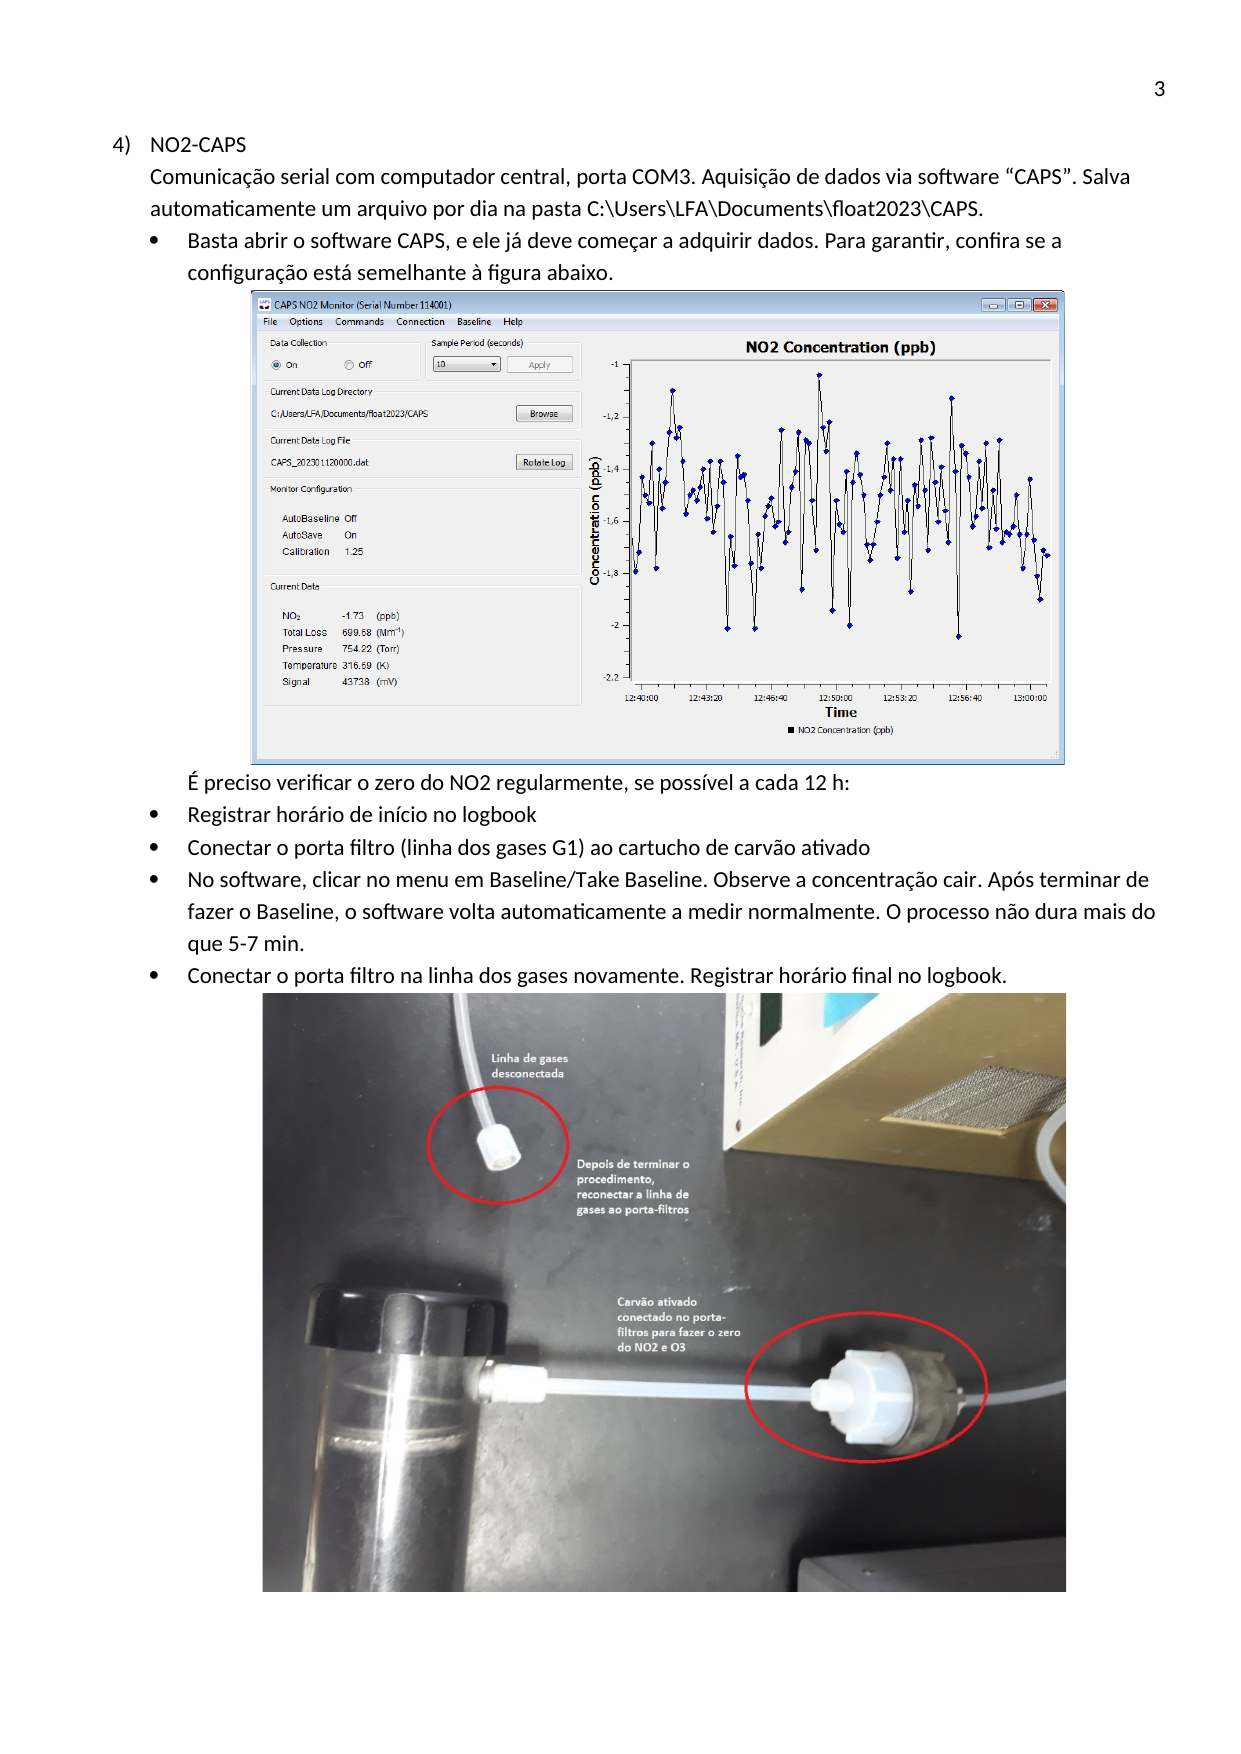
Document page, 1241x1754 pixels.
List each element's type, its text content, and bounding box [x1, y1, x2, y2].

list Basta abrir o software CAPS, e ele já deve começar a adquirir dados. Para garantir, confira se a configuração está semelhante à figura abaixo. [150, 226, 1165, 287]
list Registrar horário de início no logbook [150, 801, 1165, 828]
list No software, clicar no menu em Baseline/Take Baseline. Observe a concentração cair. Após terminar de fazer o Baseline, o software volta automaticamente a medir normalmente. O processo não dura mais do que 5-7 min. [150, 865, 1165, 957]
list Conectar o porta filtro (linha dos gases G1) ao cartucho de carvão ativado [150, 833, 1165, 861]
list Comunicação serial com computador central, porta COM3. Aquisição de dados via software “CAPS”. Salva automaticamente um arquivo por dia na pasta C:\Users\LFA\Documents\float2023\CAPS. [150, 162, 1165, 222]
list Conectar o porta filtro na linha dos gases novamente. Registrar horário final no logbook. [150, 961, 1165, 989]
list NO2-CAPS [112, 130, 1165, 158]
list É preciso verificar o zero do NO2 regularmente, se possível a cada 12 h: [187, 768, 1165, 796]
picture [262, 993, 1067, 1592]
picture [250, 290, 1065, 765]
